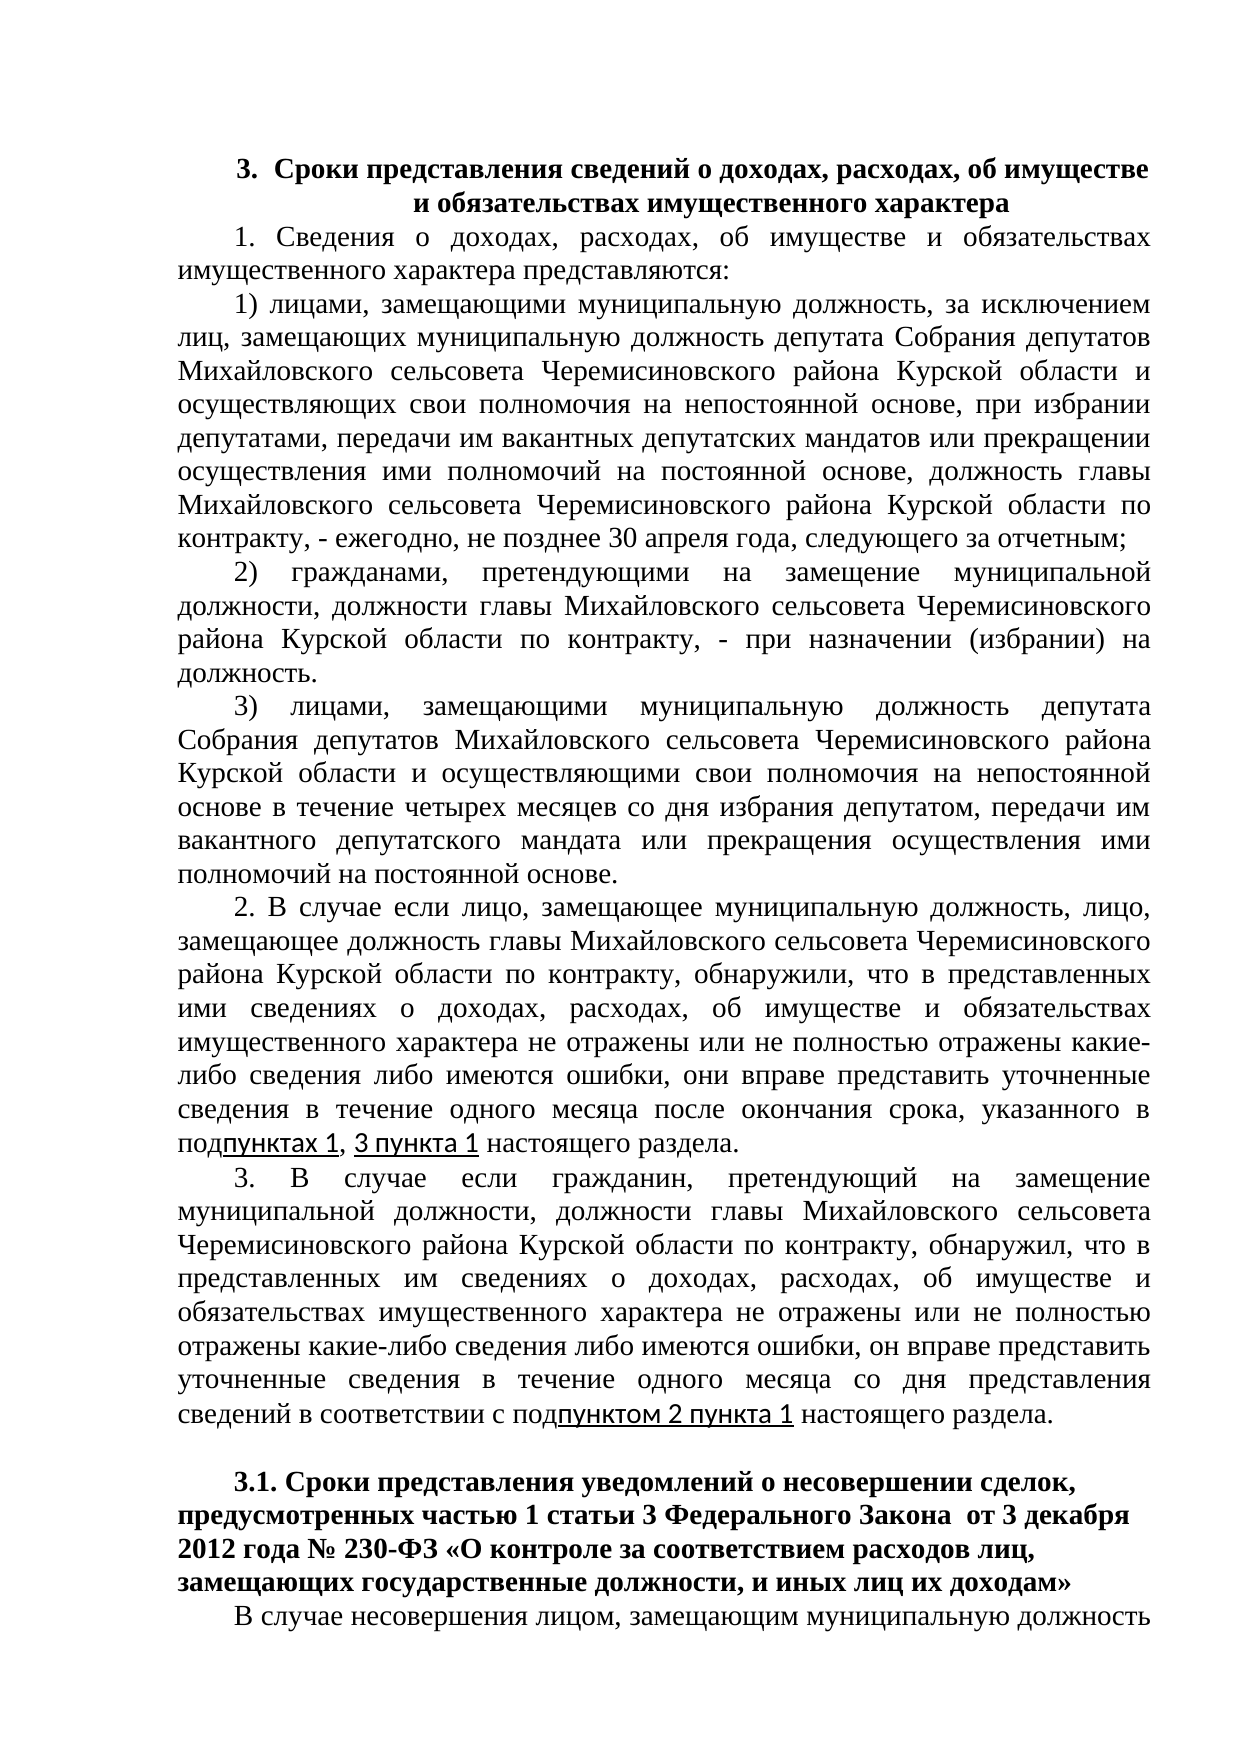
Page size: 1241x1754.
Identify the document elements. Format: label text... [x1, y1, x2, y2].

text 2) гражданами, претендующими на замещение муниципальной должности, должности главы Михайловского сельсовета Черемисиновского района Курской области по контракту, - при назначении (избрании) на должность. [177, 554, 1152, 688]
title Сроки представления сведений о доходах, расходах, об имуществе и обязательствах имущественного характера [233, 152, 1152, 219]
text 1. Сведения о доходах, расходах, об имуществе и обязательствах имущественного характера представляются: [177, 219, 1152, 286]
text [177, 1598, 1152, 1632]
text 3) лицами, замещающими муниципальную должность депутата Собрания депутатов Михайловского сельсовета Черемисиновского района Курской области и осуществляющими свои полномочия на непостоянной основе в течение четырех месяцев со дня избрания депутатом, передачи им вакантного депутатского мандата или прекращения осуществления ими полномочий на постоянной основе. [177, 688, 1152, 889]
text 1) лицами, замещающими муниципальную должность, за исключением лиц, замещающих муниципальную должность депутата Собрания депутатов Михайловского сельсовета Черемисиновского района Курской области и осуществляющих свои полномочия на непостоянной основе, при избрании депутатами, передачи им вакантных депутатских мандатов или прекращении осуществления ими полномочий на постоянной основе, должность главы Михайловского сельсовета Черемисиновского района Курской области по контракту, - ежегодно, не позднее 30 апреля года, следующего за отчетным; [177, 286, 1152, 554]
text 3. В случае если гражданин, претендующий на замещение муниципальной должности, должности главы Михайловского сельсовета Черемисиновского района Курской области по контракту, обнаружил, что в представленных им сведениях о доходах, расходах, об имуществе и обязательствах имущественного характера не отражены или не полностью отражены какие-либо сведения либо имеются ошибки, он вправе представить уточненные сведения в течение одного месяца со дня представления сведений в соответствии с подпунктом 2 пункта 1 настоящего раздела. [177, 1160, 1152, 1430]
text 2. В случае если лицо, замещающее муниципальную должность, лицо, замещающее должность главы Михайловского сельсовета Черемисиновского района Курской области по контракту, обнаружили, что в представленных ими сведениях о доходах, расходах, об имуществе и обязательствах имущественного характера не отражены или не полностью отражены какие-либо сведения либо имеются ошибки, они вправе представить уточненные сведения в течение одного месяца после окончания срока, указанного в подпунктах 1, 3 пункта 1 настоящего раздела. [177, 889, 1152, 1160]
title 3.1. Сроки представления уведомлений о несовершении сделок, предусмотренных частью 1 статьи 3 Федерального Закона от 3 декабря 2012 года № 230-ФЗ «О контроле за соответствием расходов лиц, замещающих государственные должности, и иных лиц их доходам» [177, 1464, 1152, 1598]
